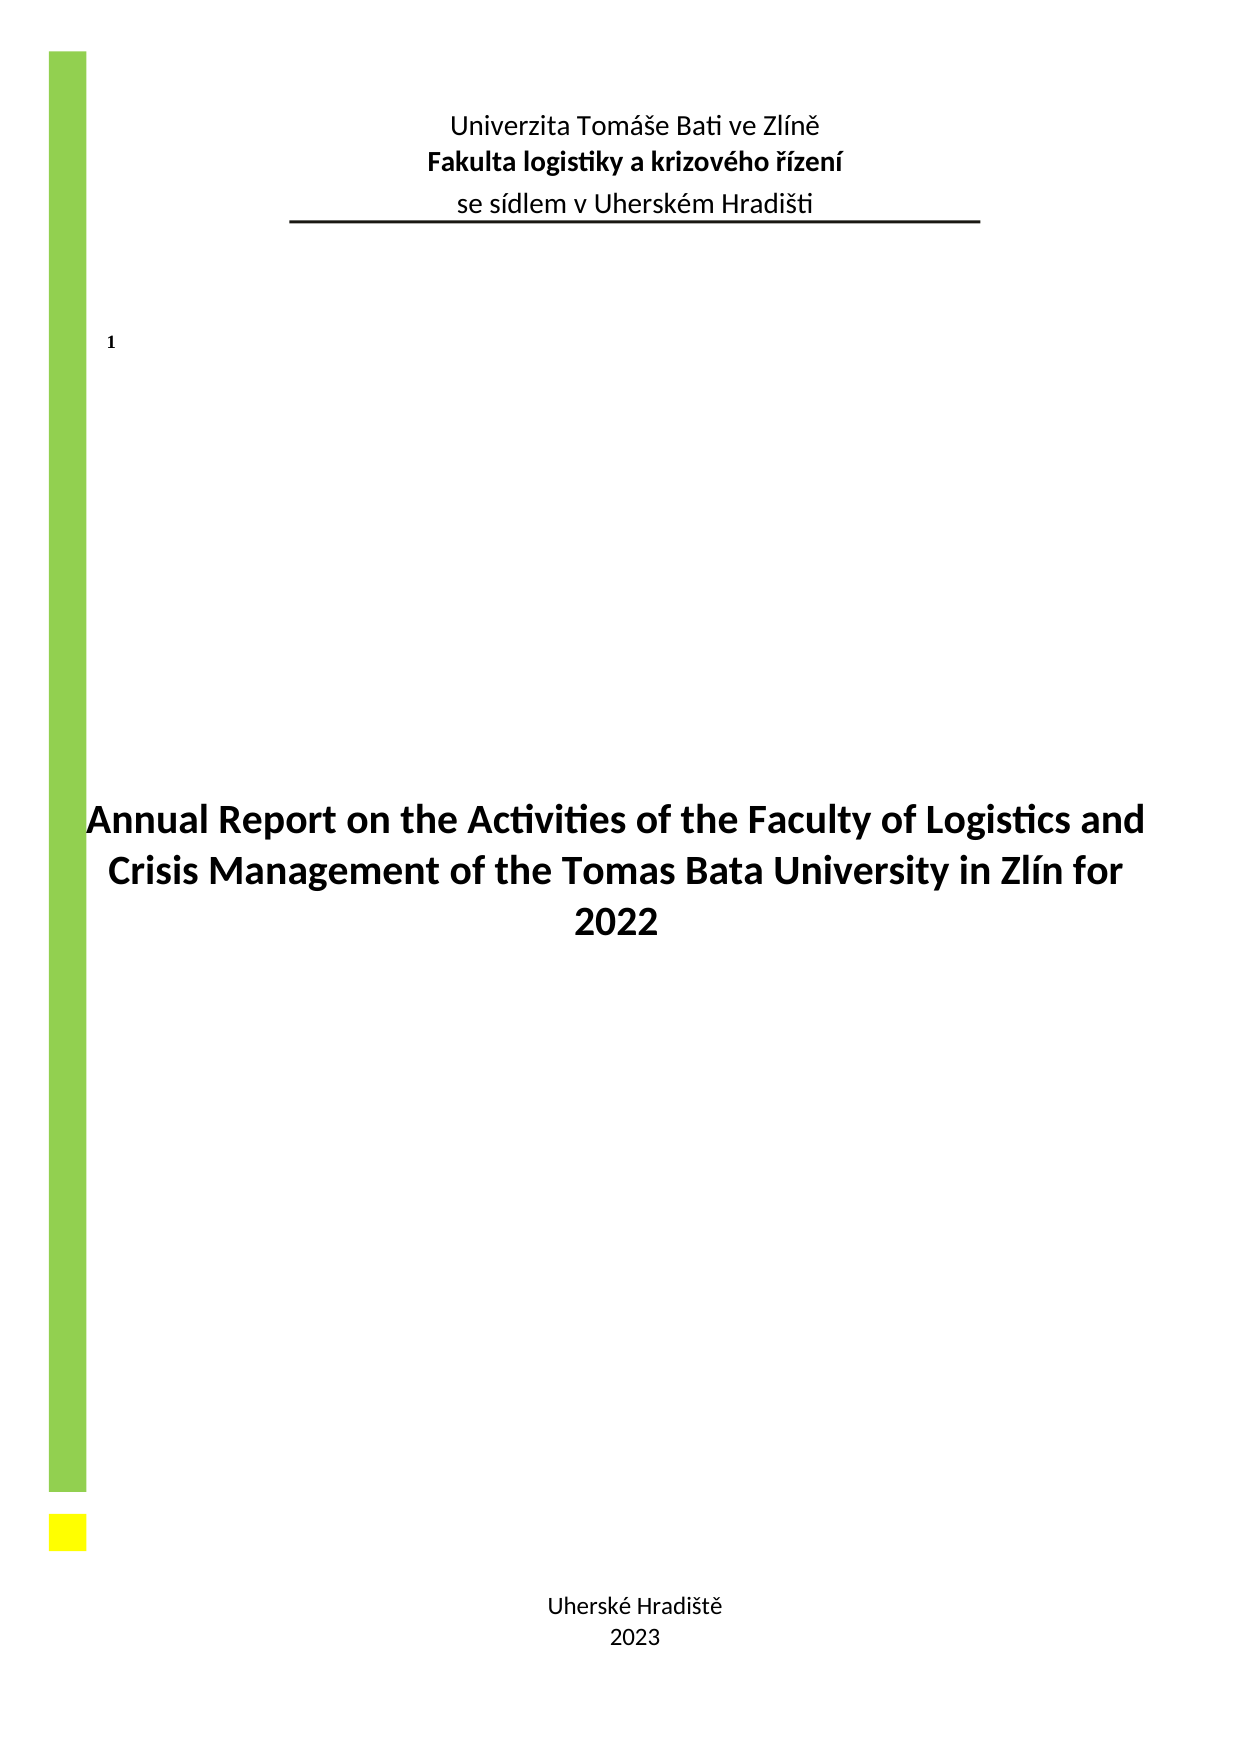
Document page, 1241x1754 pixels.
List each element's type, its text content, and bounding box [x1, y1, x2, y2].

text Fakulta logistiky a krizového řízení [106, 143, 1163, 178]
text Univerzita Tomáše Bati ve Zlíně [106, 107, 1163, 143]
text 2023 [106, 1621, 1163, 1651]
text Annual Report on the Activities of the Faculty of Logistics and Crisis Management of the Tomas Bata University in Zlín for 2022 [86, 793, 1146, 946]
text se sídlem v Uherském Hradišti [106, 185, 1163, 220]
text Uherské Hradiště [106, 1590, 1163, 1621]
